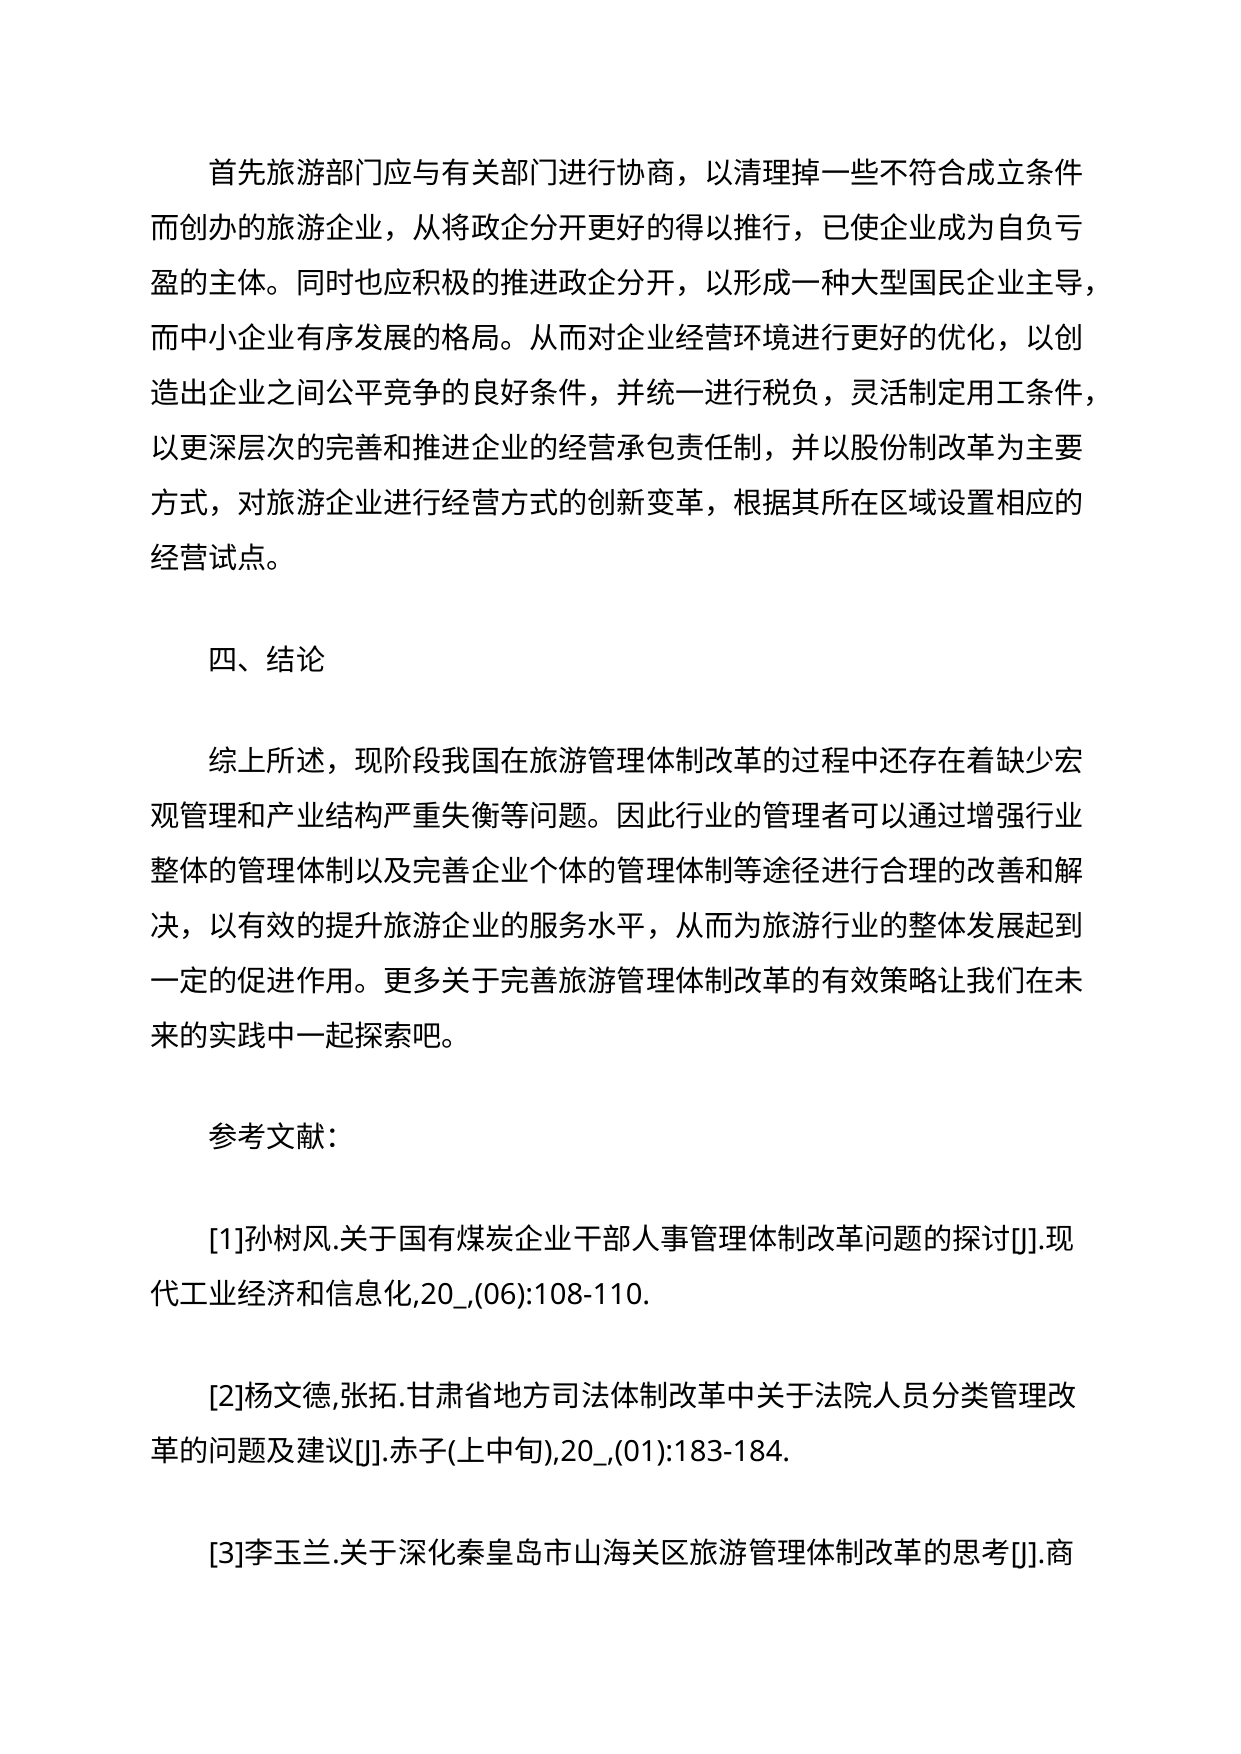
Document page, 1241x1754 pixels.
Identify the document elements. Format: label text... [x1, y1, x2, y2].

text 首先旅游部门应与有关部门进行协商，以清理掉一些不符合成立条件而创办的旅游企业，从将政企分开更好的得以推行，已使企业成为自负亏盈的主体。同时也应积极的推进政企分开，以形成一种大型国民企业主导，而中小企业有序发展的格局。从而对企业经营环境进行更好的优化，以创造出企业之间公平竞争的良好条件，并统一进行税负，灵活制定用工条件，以更深层次的完善和推进企业的经营承包责任制，并以股份制改革为主要方式，对旅游企业进行经营方式的创新变革，根据其所在区域设置相应的经营试点。 [150, 150, 1090, 577]
text 四、结论 [150, 636, 1090, 678]
text 综上所述，现阶段我国在旅游管理体制改革的过程中还存在着缺少宏观管理和产业结构严重失衡等问题。因此行业的管理者可以通过增强行业整体的管理体制以及完善企业个体的管理体制等途径进行合理的改善和解决，以有效的提升旅游企业的服务水平，从而为旅游行业的整体发展起到一定的促进作用。更多关于完善旅游管理体制改革的有效策略让我们在未来的实践中一起探索吧。 [150, 738, 1090, 1054]
text [2]杨文德,张拓.甘肃省地方司法体制改革中关于法院人员分类管理改革的问题及建议[J].赤子(上中旬),20_,(01):183-184. [150, 1373, 1090, 1470]
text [150, 1530, 1090, 1572]
text 参考文献： [150, 1114, 1090, 1156]
text [1]孙树风.关于国有煤炭企业干部人事管理体制改革问题的探讨[J].现代工业经济和信息化,20_,(06):108-110. [150, 1216, 1090, 1313]
